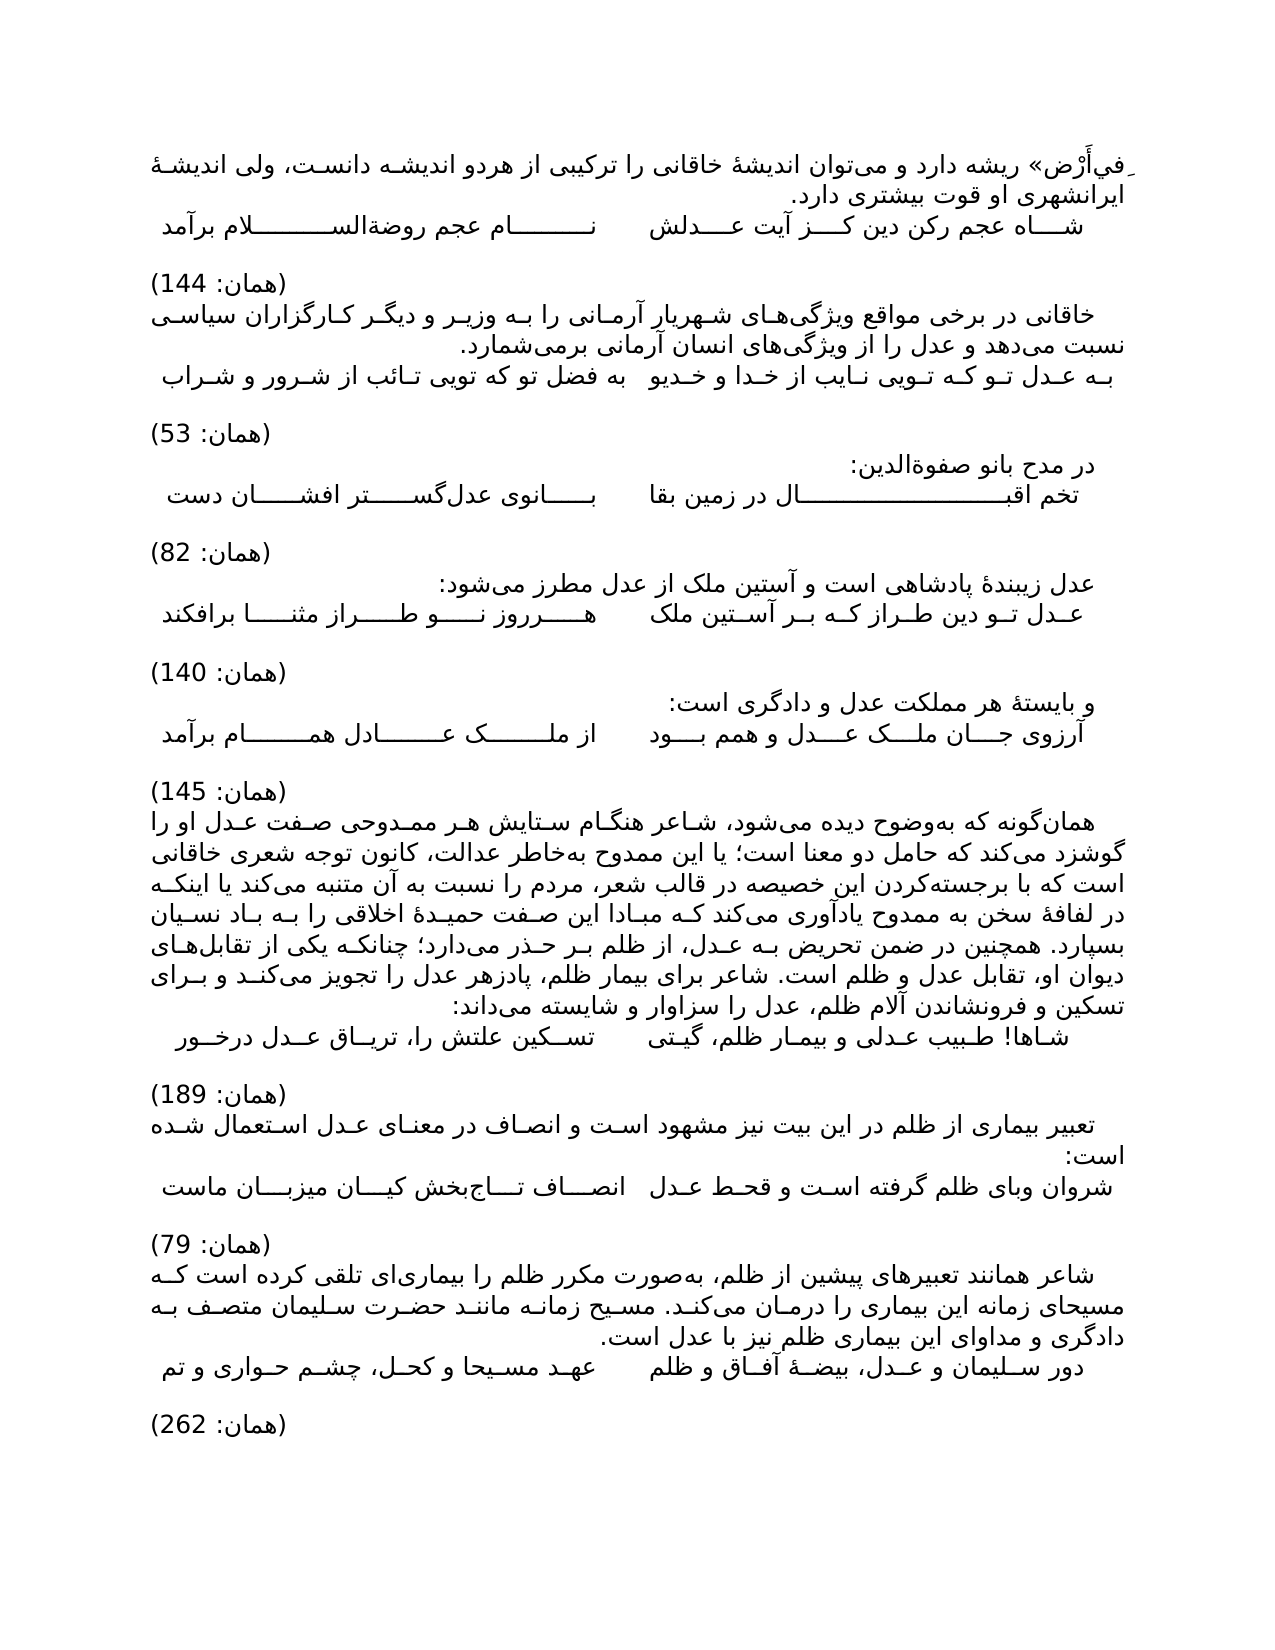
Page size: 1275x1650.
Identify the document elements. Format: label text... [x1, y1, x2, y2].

table_header عهد مسیحا و کحل، چشم حواری و تم [150, 1353, 638, 1410]
text همان‌گونه که به‌وضوح دیده می‌شود، شاعر هنگام ستایش هر ممدوحی صفت عدل او را گوشزد می‌کند که حامل دو معنا است؛ یا این ممدوح به‌خاطر عدالت، کانون توجه شعری خاقانی است که با برجسته‌کردن این خصیصه در قالب شعر، مردم را نسبت به آن متنبه می‌کند یا اینکه در لفافۀ سخن به ممدوح یادآوری می‌کند که مبادا این صفت حمیدۀ اخلاقی را به باد نسیان بسپارد. همچنین در ضمن تحریض به عدل، از ظلم بر حذر می‌دارد؛ چنانکه یکی از تقابل‌های دیوان او، تقابل عدل و ظلم است. شاعر برای بیمار ظلم، پادزهر عدل را تجویز می‌کند و برای تسکین و فرونشاندن آلام ظلم، عدل را سزاوار و شایسته می‌داند: [150, 808, 1125, 1021]
text (همان: 144) [150, 269, 1125, 298]
table_header تسکین علتش را، تریاق عدل درخور [165, 1022, 636, 1080]
table_header به فضل تو که تویی تائب از شرور و شراب [150, 361, 638, 419]
table_header بانوی عدل‌گستر افشان دست [155, 480, 638, 538]
text و بایستۀ هر مملکت عدل و دادگری است: [150, 688, 1125, 717]
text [150, 150, 1125, 210]
text در مدح بانو صفوة‌الدین: [150, 450, 1125, 479]
table_header شاها! طبیب عدلی و بیمار ظلم، گیتی [636, 1022, 1110, 1080]
text تعبیر بیماری از ظلم در این بیت نیز مشهود است و انصاف در معنای عدل استعمال شده است: [150, 1111, 1125, 1170]
text شاعر همانند تعبیرهای پیشین از ظلم، به‌صورت مکرر ظلم را بیماری‌ای تلقی کرده است که مسیحای زمانه این بیماری را درمان می‌کند. مسیح زمانه مانند حضرت سلیمان متصف به دادگری و مداوای این بیماری ظلم نیز با عدل است. [150, 1261, 1125, 1351]
table_header نام عجم روضة‌السلام برآمد [150, 211, 638, 269]
text (همان: 262) [150, 1410, 1125, 1439]
text (همان: 140) [150, 658, 1125, 687]
table_header از ملک عادل همام برآمد [150, 719, 638, 777]
table_header شاه عجم رکن دین کز آیت عدلش [638, 211, 1125, 269]
text خاقانی در برخی مواقع ویژگی‌های شهریار آرمانی را به وزیر و دیگر کارگزاران سیاسی نسبت می‌دهد و عدل را از ویژگی‌های انسان آرمانی برمی‌شمارد. [150, 300, 1125, 360]
text (همان: 53) [150, 419, 1125, 448]
table_header عدل تو دین طراز که بر آستین ملک [638, 600, 1125, 658]
text (همان: 145) [150, 777, 1125, 806]
text (همان: 189) [150, 1080, 1125, 1109]
text (همان: 82) [150, 538, 1125, 568]
table_header هرروز نو طراز مثنا برافکند [150, 600, 638, 658]
table_header دور سلیمان و عدل، بیضۀ آفاق و ظلم [638, 1353, 1125, 1410]
table_header شروان وبای ظلم گرفته است و قحط عدل [637, 1172, 1125, 1230]
table_header انصاف تاج‌بخش کیان میزبان ماست [150, 1172, 637, 1230]
table_header آرزوی جان ملک عدل و همم بود [638, 719, 1125, 777]
table_header به عدل تو که تویی نایب از خدا و خدیو [638, 361, 1125, 419]
table_header تخم اقبال در زمین بقا [638, 480, 1120, 538]
text عدل زیبندۀ پادشاهی است و آستین ملک از عدل مطرز می‌شود: [150, 569, 1125, 598]
text (همان: 79) [150, 1230, 1125, 1259]
